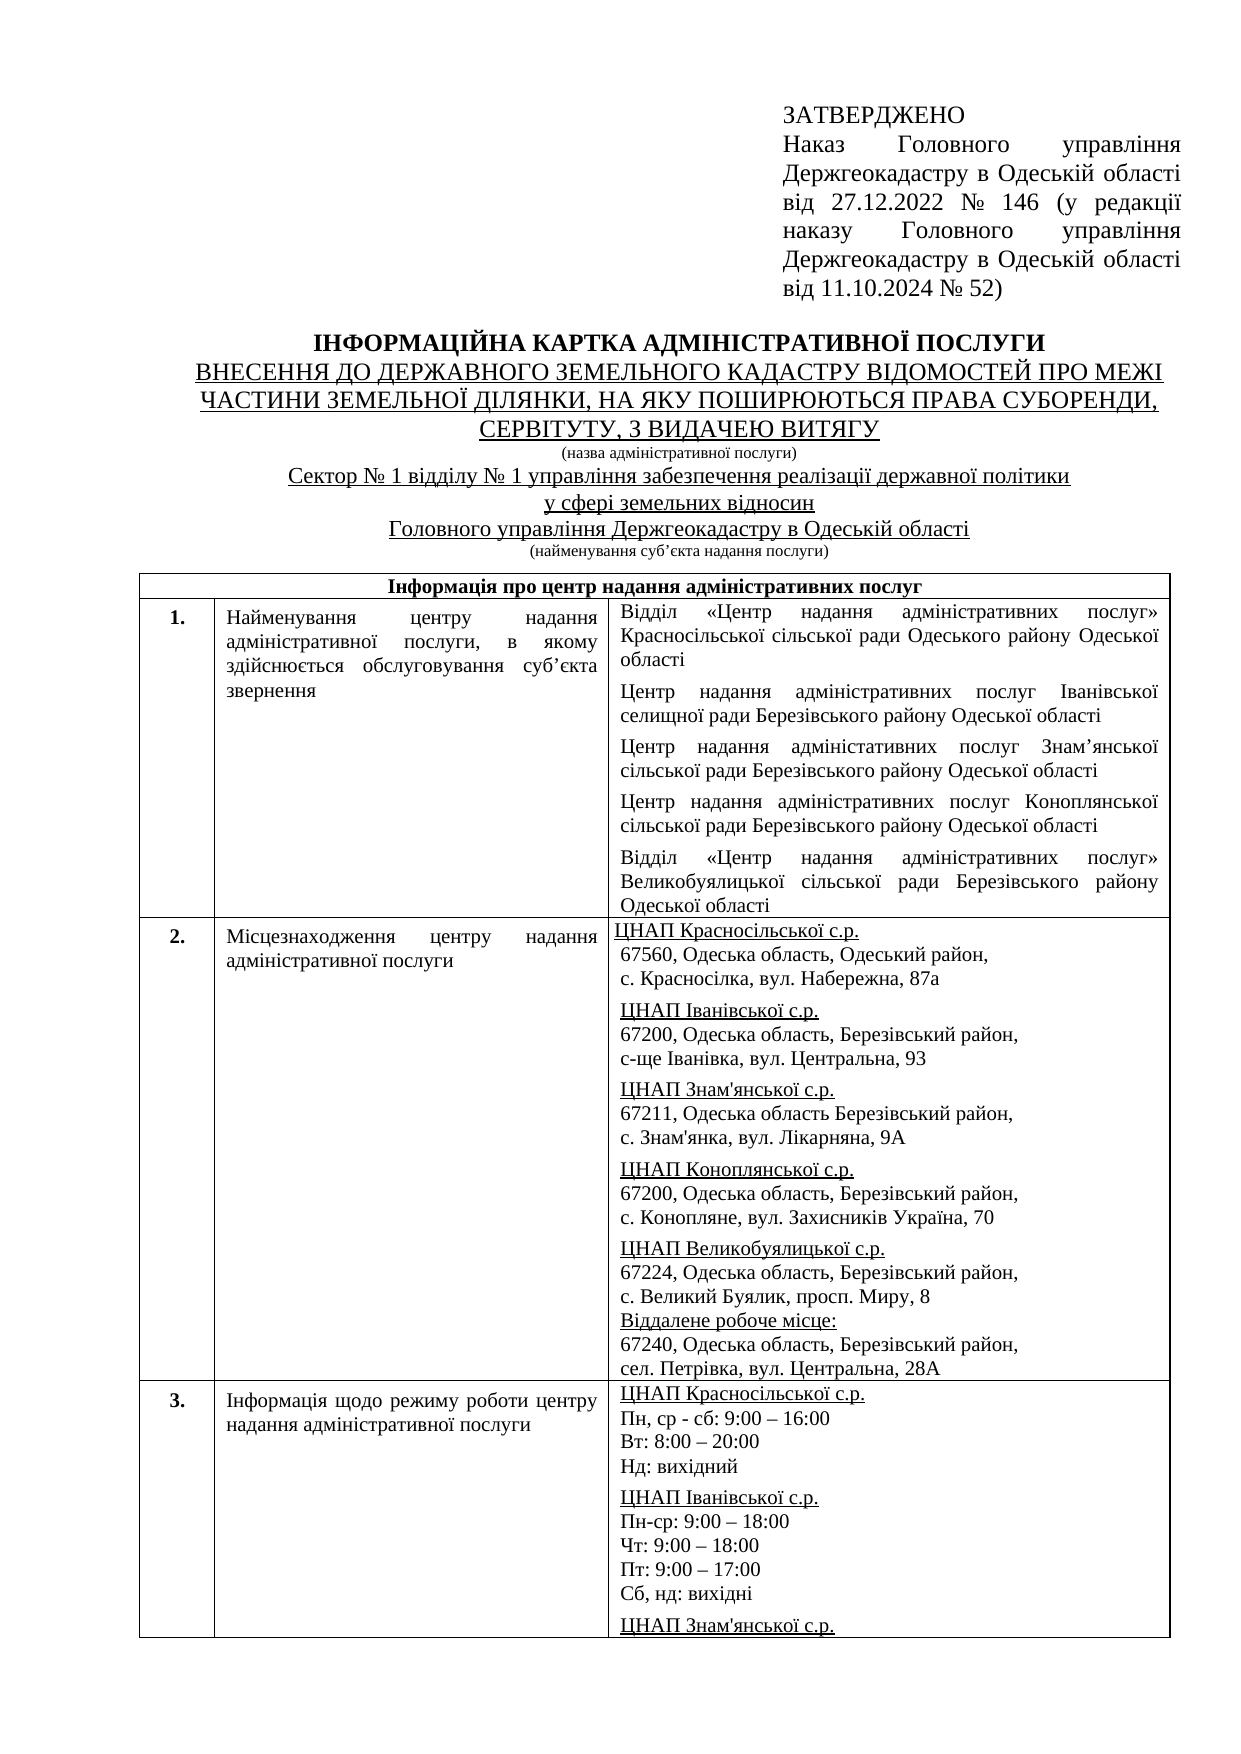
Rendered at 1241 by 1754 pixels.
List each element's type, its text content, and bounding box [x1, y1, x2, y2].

table_cell Відділ «Центр надання адміністративних послуг» Красносільської сільської ради Одеського району Одеської області Центр надання адміністративних послуг Іванівської селищної ради Березівського району Одеської області Центр надання адміністативних послуг Знам’янської сільської ради Березівського району Одеської області Центр надання адміністративних послуг Коноплянської сільської ради Березівського району Одеської області Відділ «Центр надання адміністративних послуг» Великобуялицької сільської ради Березівського району Одеської області [609, 599, 1169, 917]
table_header Інформація про центр надання адміністративних послуг [140, 574, 1169, 598]
text ІНФОРМАЦІЙНА КАРТКА АДМІНІСТРАТИВНОЇ ПОСЛУГИ [177, 328, 1181, 357]
text Наказ Головного управління Держгеокадастру в Одеській області від 27.12.2022 № 146 (у редакції наказу Головного управління Держгеокадастру в Одеській області від 11.10.2024 № 52) [783, 129, 1181, 302]
text Сектор № 1 відділу № 1 управління забезпечення реалізації державної політики [177, 462, 1181, 488]
table_cell ЦНАП Красносільської с.р. 67560, Одеська область, Одеський район, с. Красносілка, вул. Набережна, 87а ЦНАП Іванівської с.р. 67200, Одеська область, Березівський район, с-ще Іванівка, вул. Центральна, 93 ЦНАП Знам'янської с.р. 67211, Одеська область Березівський район, с. Знам'янка, вул. Лікарняна, 9А ЦНАП Коноплянської с.р. 67200, Одеська область, Березівський район, с. Конопляне, вул. Захисників Україна, 70 ЦНАП Великобуялицької с.р. 67224, Одеська область, Березівський район, с. Великий Буялик, просп. Миру, 8 Віддалене робоче місце: 67240, Одеська область, Березівський район, сел. Петрівка, вул. Центральна, 28А [609, 918, 1169, 1380]
table_cell Місцезнаходження центру надання адміністративної послуги [215, 918, 608, 1380]
text (назва адміністративної послуги) [177, 443, 1181, 462]
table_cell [215, 1381, 608, 1637]
text ВНЕСЕННЯ ДО ДЕРЖАВНОГО ЗЕМЕЛЬНОГО КАДАСТРУ ВІДОМОСТЕЙ ПРО МЕЖІ ЧАСТИНИ ЗЕМЕЛЬНОЇ ДІЛЯНКИ, НА ЯКУ ПОШИРЮЮТЬСЯ ПРАВА СУБОРЕНДИ, СЕРВІТУТУ, З ВИДАЧЕЮ ВИТЯГУ [177, 357, 1181, 443]
table_cell Найменування центру надання адміністративної послуги, в якому здійснюється обслуговування суб’єкта звернення [215, 599, 608, 917]
text (найменування суб’єкта надання послуги) [177, 541, 1181, 560]
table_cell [609, 1381, 1169, 1637]
table_cell 1. [140, 599, 214, 917]
table_cell 2. [140, 918, 214, 1380]
text ЗАТВЕРДЖЕНО [783, 100, 1181, 129]
table_cell 3. [140, 1381, 214, 1637]
text у сфері земельних відносин [177, 488, 1181, 515]
text Головного управління Держгеокадастру в Одеській області [177, 515, 1181, 541]
